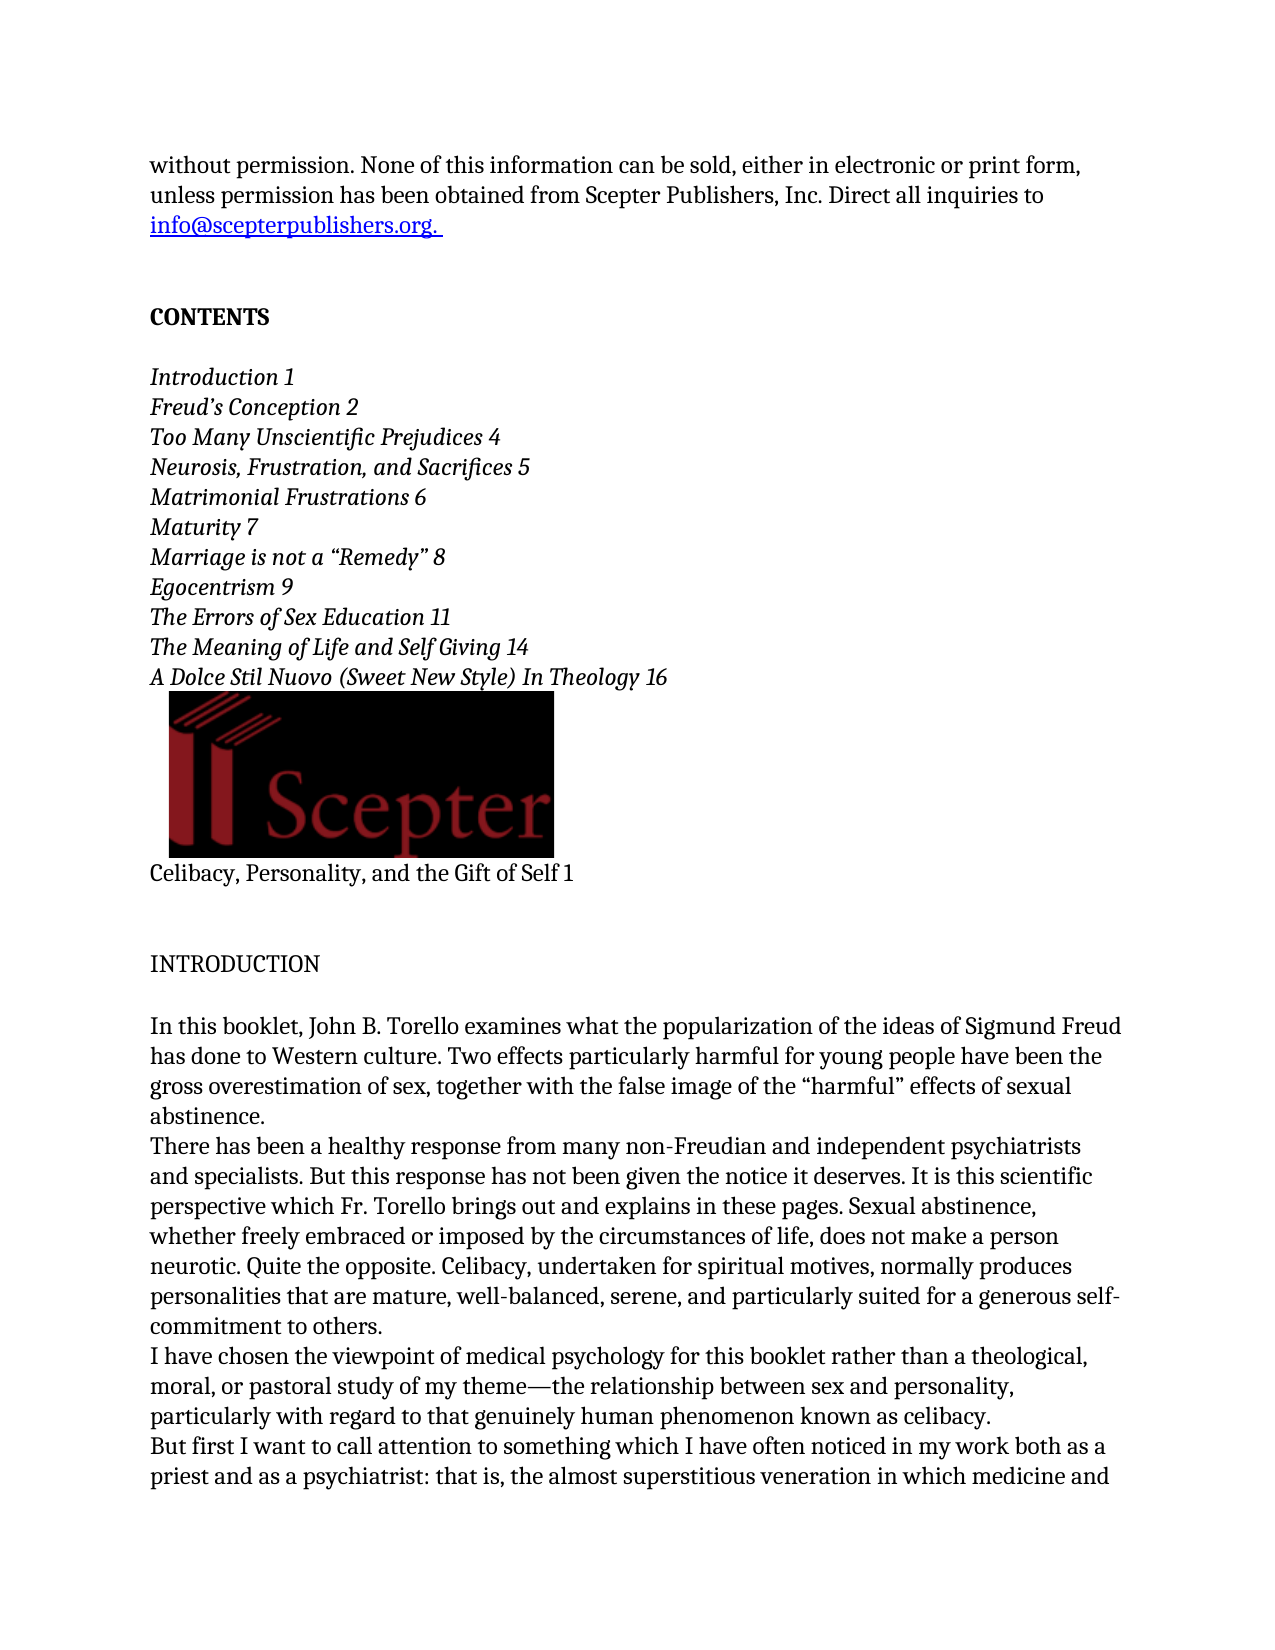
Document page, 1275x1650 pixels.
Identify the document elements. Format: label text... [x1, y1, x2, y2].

text I have chosen the viewpoint of medical psychology for this booklet rather than a theological, moral, or pastoral study of my theme—the relationship between sex and personality, particularly with regard to that genuinely human phenomenon known as celibacy. [150, 1340, 1125, 1430]
text info@scepterpublishers.org. [150, 210, 1125, 240]
text Neurosis, Frustration, and Sacrifices 5 [150, 451, 1125, 481]
text Introduction 1 [150, 361, 1125, 391]
text A Dolce Stil Nuovo (Sweet New Style) In Theology 16 [150, 661, 1125, 691]
text CONTENTS [150, 301, 1125, 331]
text The Meaning of Life and Self Giving 14 [150, 631, 1125, 661]
text Matrimonial Frustrations 6 [150, 481, 1125, 511]
text Freud’s Conception 2 [150, 391, 1125, 421]
text Celibacy, Personality, and the Gift of Self 1 [150, 858, 1125, 888]
text INTRODUCTION [150, 949, 1125, 979]
text Maturity 7 [150, 511, 1125, 541]
text In this booklet, John B. Torello examines what the popularization of the ideas of Sigmund Freud has done to Western culture. Two effects particularly harmful for young people have been the gross overestimation of sex, together with the false image of the “harmful” effects of sexual abstinence. [150, 1010, 1125, 1130]
text Marriage is not a “Remedy” 8 [150, 541, 1125, 571]
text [150, 1430, 1125, 1490]
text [150, 150, 1125, 210]
text The Errors of Sex Education 11 [150, 601, 1125, 631]
picture [168, 691, 555, 858]
text There has been a healthy response from many non-Freudian and independent psychiatrists and specialists. But this response has not been given the notice it deserves. It is this scientific perspective which Fr. Torello brings out and explains in these pages. Sexual abstinence, whether freely embraced or imposed by the circumstances of life, does not make a person neurotic. Quite the opposite. Celibacy, undertaken for spiritual motives, normally produces personalities that are mature, well-balanced, serene, and particularly suited for a generous self-commitment to others. [150, 1130, 1125, 1340]
text Too Many Unscientific Prejudices 4 [150, 421, 1125, 451]
text Egocentrism 9 [150, 571, 1125, 601]
